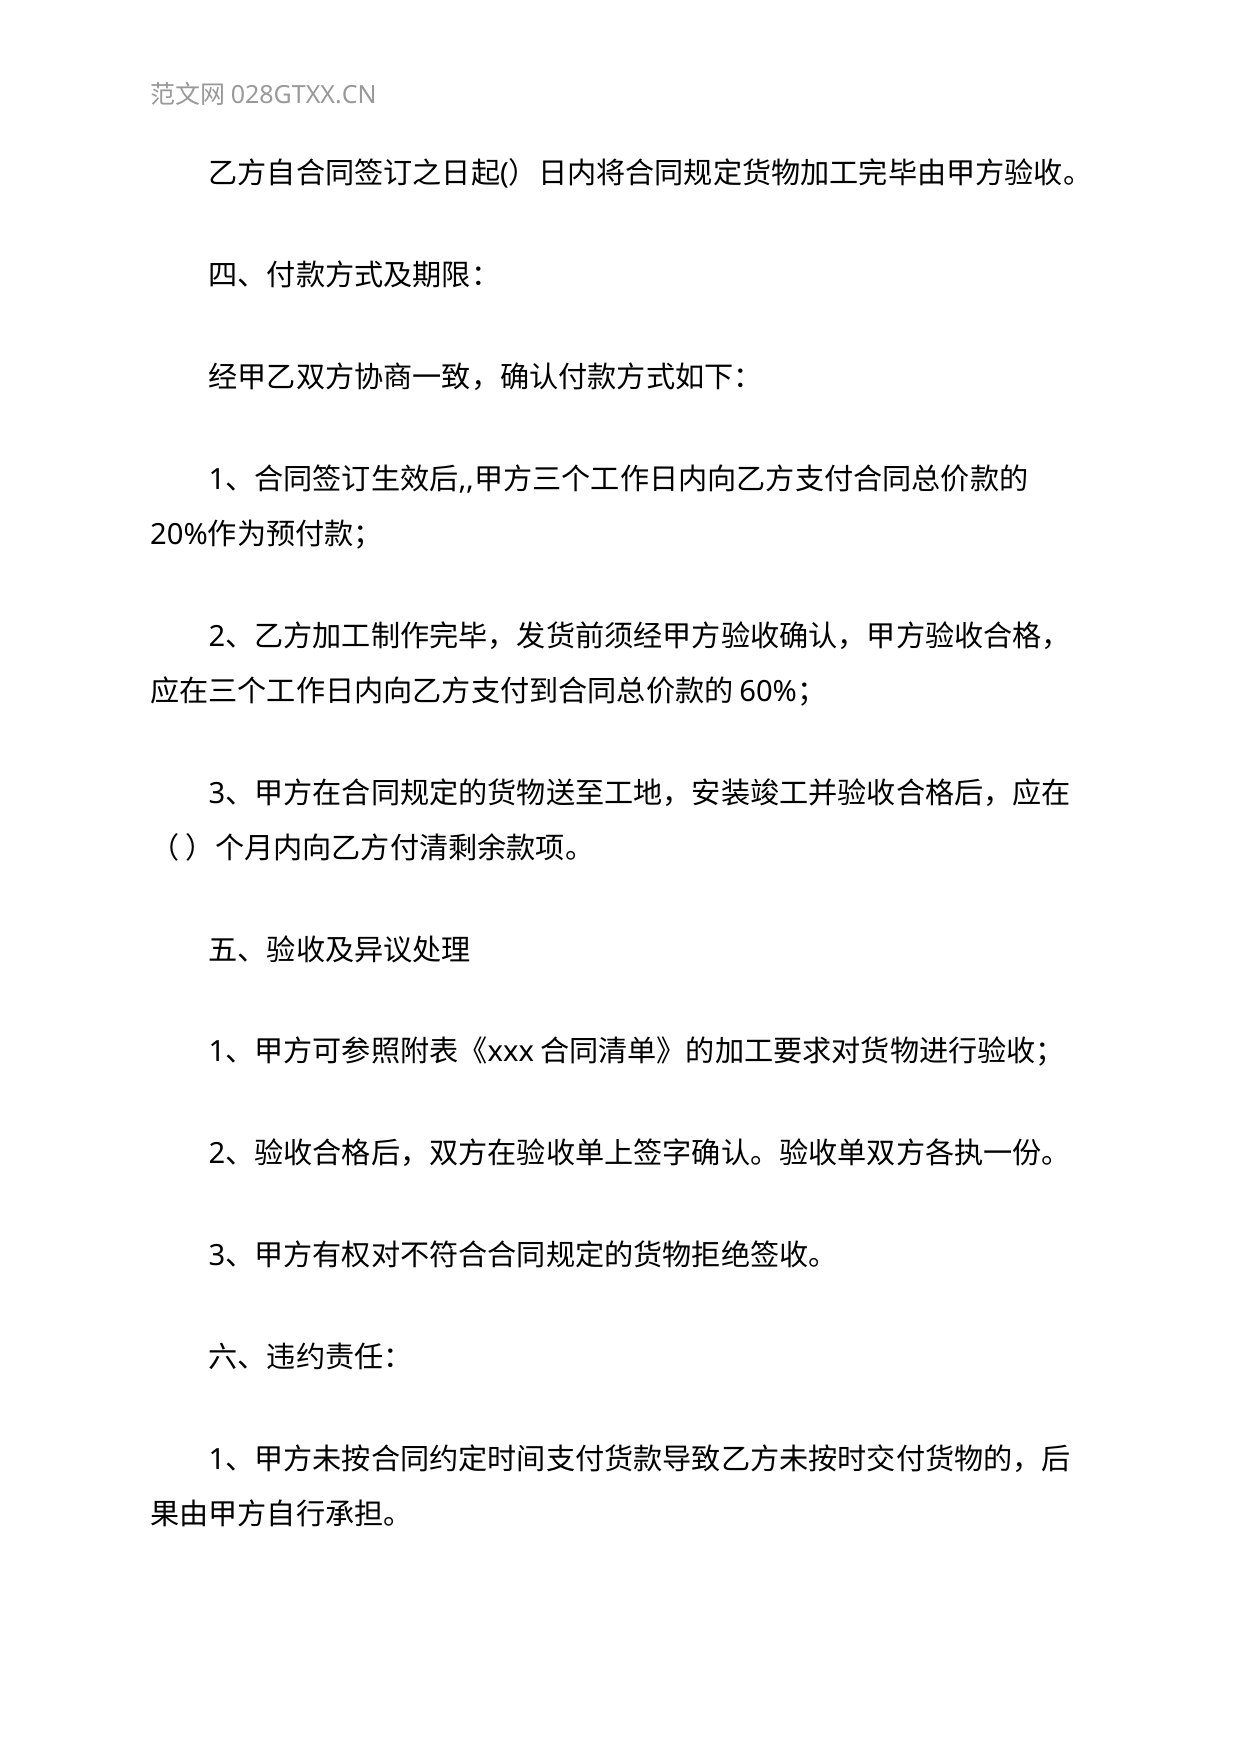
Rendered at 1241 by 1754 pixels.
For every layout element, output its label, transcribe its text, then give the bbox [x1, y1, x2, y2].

text 六、违约责任： [150, 1334, 1090, 1376]
text 乙方自合同签订之日起(）日内将合同规定货物加工完毕由甲方验收。 [150, 150, 1090, 192]
text 3、甲方在合同规定的货物送至工地，安装竣工并验收合格后，应在（ ）个月内向乙方付清剩余款项。 [150, 769, 1090, 867]
text 3、甲方有权对不符合合同规定的货物拒绝签收。 [150, 1232, 1090, 1274]
text 五、验收及异议处理 [150, 926, 1090, 968]
text 1、合同签订生效后,,甲方三个工作日内向乙方支付合同总价款的20%作为预付款； [150, 456, 1090, 553]
text 1、甲方可参照附表《xxx合同清单》的加工要求对货物进行验收； [150, 1028, 1090, 1070]
text 2、验收合格后，双方在验收单上签字确认。验收单双方各执一份。 [150, 1130, 1090, 1172]
text 2、乙方加工制作完毕，发货前须经甲方验收确认，甲方验收合格，应在三个工作日内向乙方支付到合同总价款的60%； [150, 612, 1090, 710]
text 四、付款方式及期限： [150, 252, 1090, 294]
text 1、甲方未按合同约定时间支付货款导致乙方未按时交付货物的，后果由甲方自行承担。 [150, 1436, 1090, 1533]
text 经甲乙双方协商一致，确认付款方式如下： [150, 354, 1090, 396]
